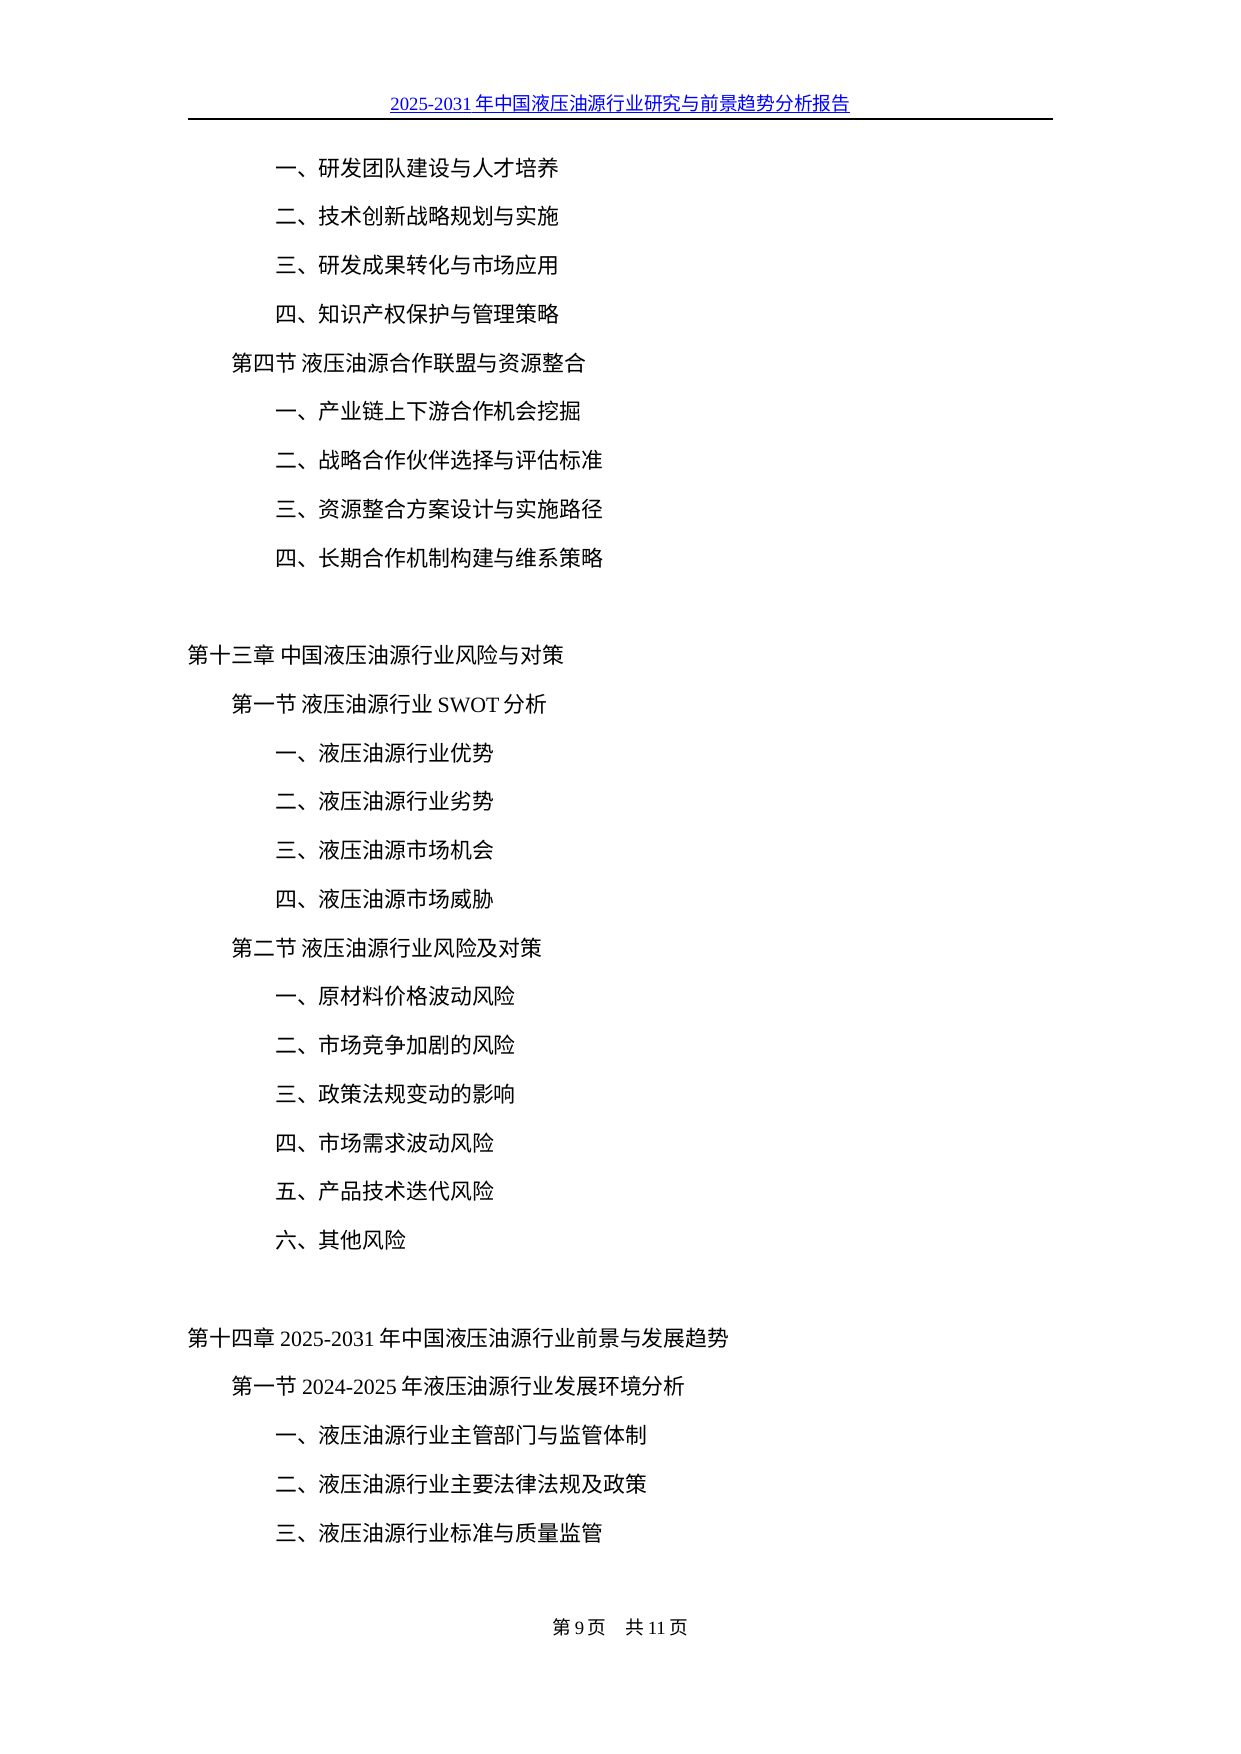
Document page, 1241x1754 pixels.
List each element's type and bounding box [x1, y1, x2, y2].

text [187, 150, 1053, 1548]
